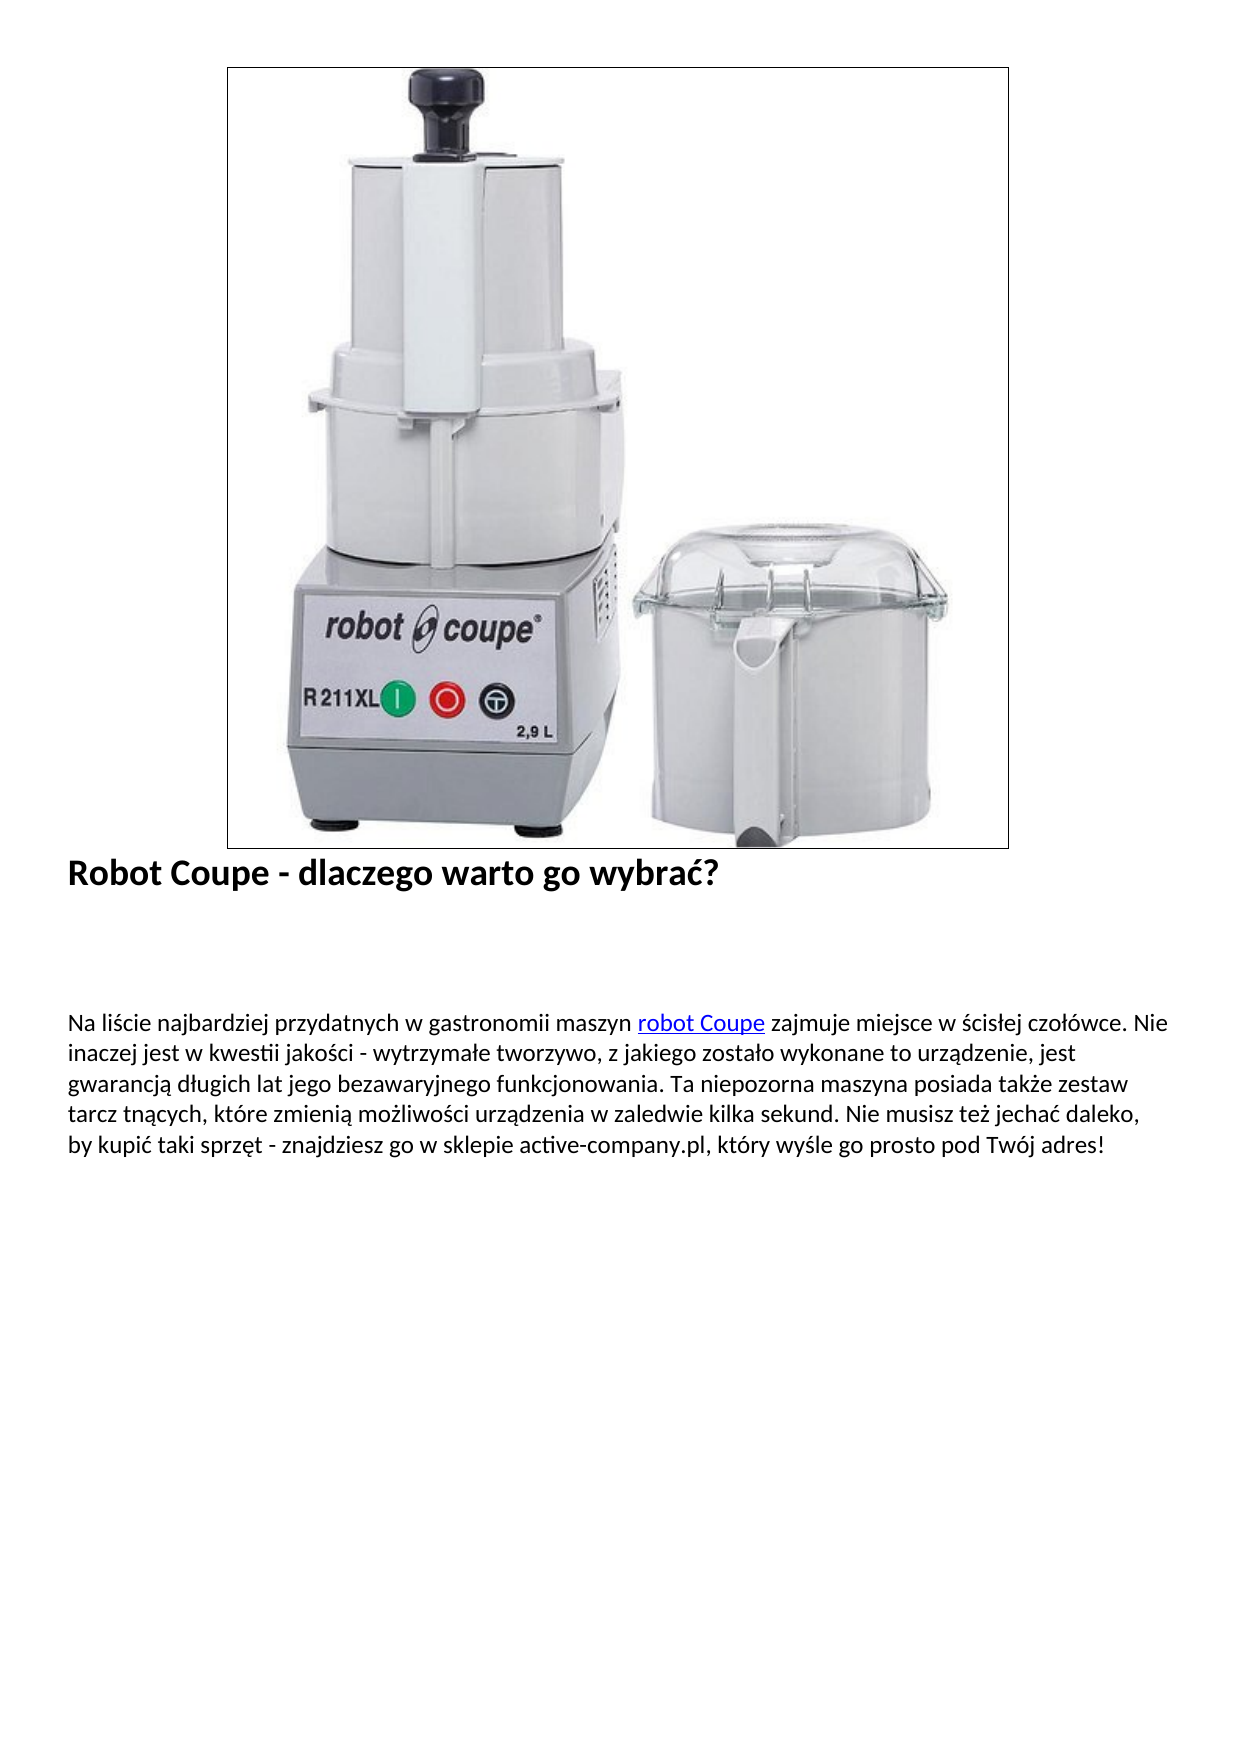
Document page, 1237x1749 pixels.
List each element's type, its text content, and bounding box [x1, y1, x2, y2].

text Na liście najbardziej przydatnych w gastronomii maszyn robot Coupe zajmuje miejsce w ścisłej czołówce. Nie inaczej jest w kwestii jakości - wytrzymałe tworzywo, z jakiego zostało wykonane to urządzenie, jest gwarancją długich lat jego bezawaryjnego funkcjonowania. Ta niepozorna maszyna posiada także zestaw tarcz tnących, które zmienią możliwości urządzenia w zaledwie kilka sekund. Nie musisz też jechać daleko, by kupić taki sprzęt - znajdziesz go w sklepie active-company.pl, który wyśle go prosto pod Twój adres! [68, 1007, 1169, 1159]
text Robot Coupe - dlaczego warto go wybrać? [68, 849, 1169, 895]
picture [228, 68, 1008, 848]
